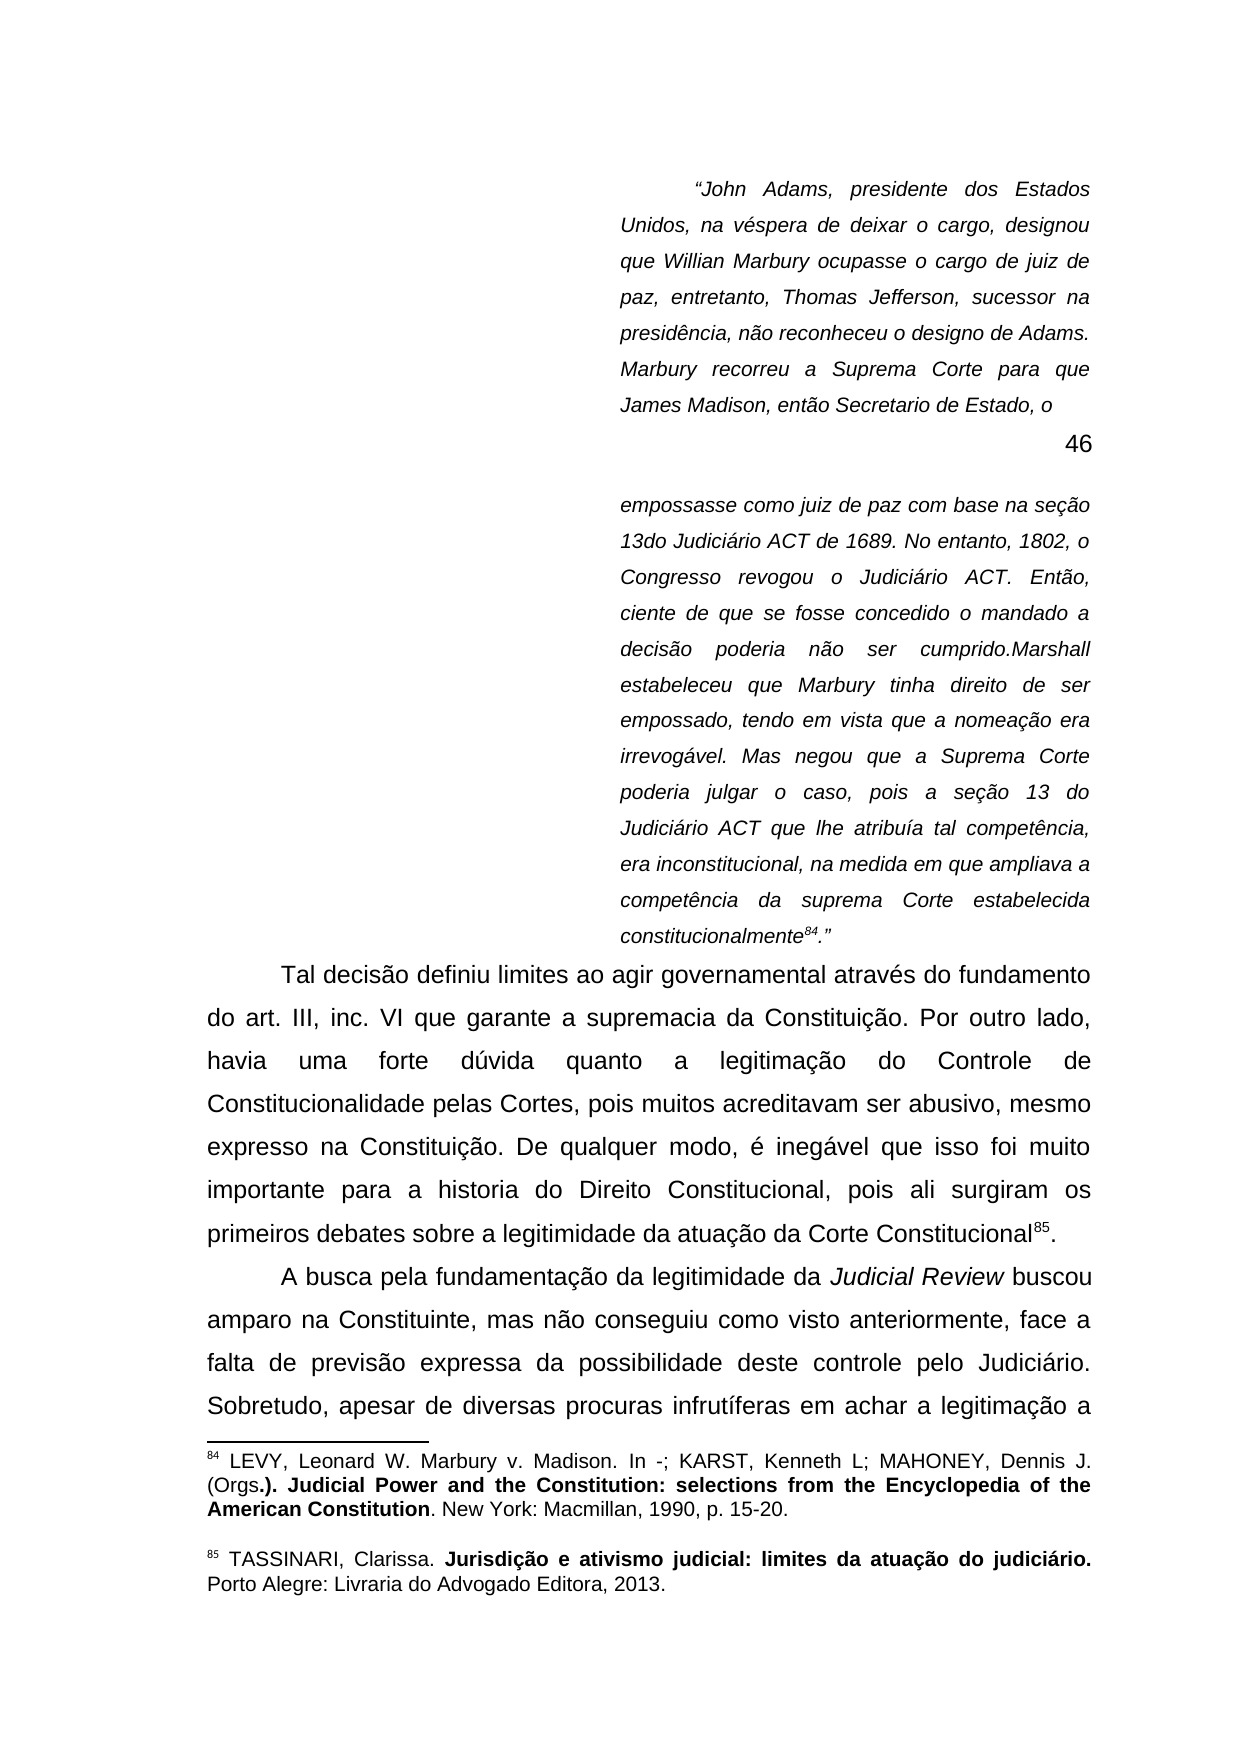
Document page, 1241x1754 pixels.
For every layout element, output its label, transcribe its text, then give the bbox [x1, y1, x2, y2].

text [207, 1262, 1092, 1420]
text 46 [620, 429, 1092, 457]
text empossasse como juiz de paz com base na seção 13do Judiciário ACT de 1689. No entanto, 1802, o Congresso revogou o Judiciário ACT. Então, ciente de que se fosse concedido o mandado a decisão poderia não ser cumprido.Marshall estabeleceu que Marbury tinha direito de ser empossado, tendo em vista que a nomeação era irrevogável. Mas negou que a Suprema Corte poderia julgar o caso, pois a seção 13 do Judiciário ACT que lhe atribuía tal competência, era inconstitucional, na medida em que ampliava a competência da suprema Corte estabelecida constitucionalmente.” [620, 493, 1092, 948]
text Tal decisão definiu limites ao agir governamental através do fundamento do art. III, inc. VI que garante a supremacia da Constituição. Por outro lado, havia uma forte dúvida quanto a legitimação do Controle de Constitucionalidade pelas Cortes, pois muitos acreditavam ser abusivo, mesmo expresso na Constituição. De qualquer modo, é inegável que isso foi muito importante para a historia do Direito Constitucional, pois ali surgiram os primeiros debates sobre a legitimidade da atuação da Corte Constitucional. [207, 960, 1092, 1247]
text “John Adams, presidente dos Estados Unidos, na véspera de deixar o cargo, designou que Willian Marbury ocupasse o cargo de juiz de paz, entretanto, Thomas Jefferson, sucessor na presidência, não reconheceu o designo de Adams. Marbury recorreu a Suprema Corte para que James Madison, então Secretario de Estado, o [620, 177, 1092, 417]
